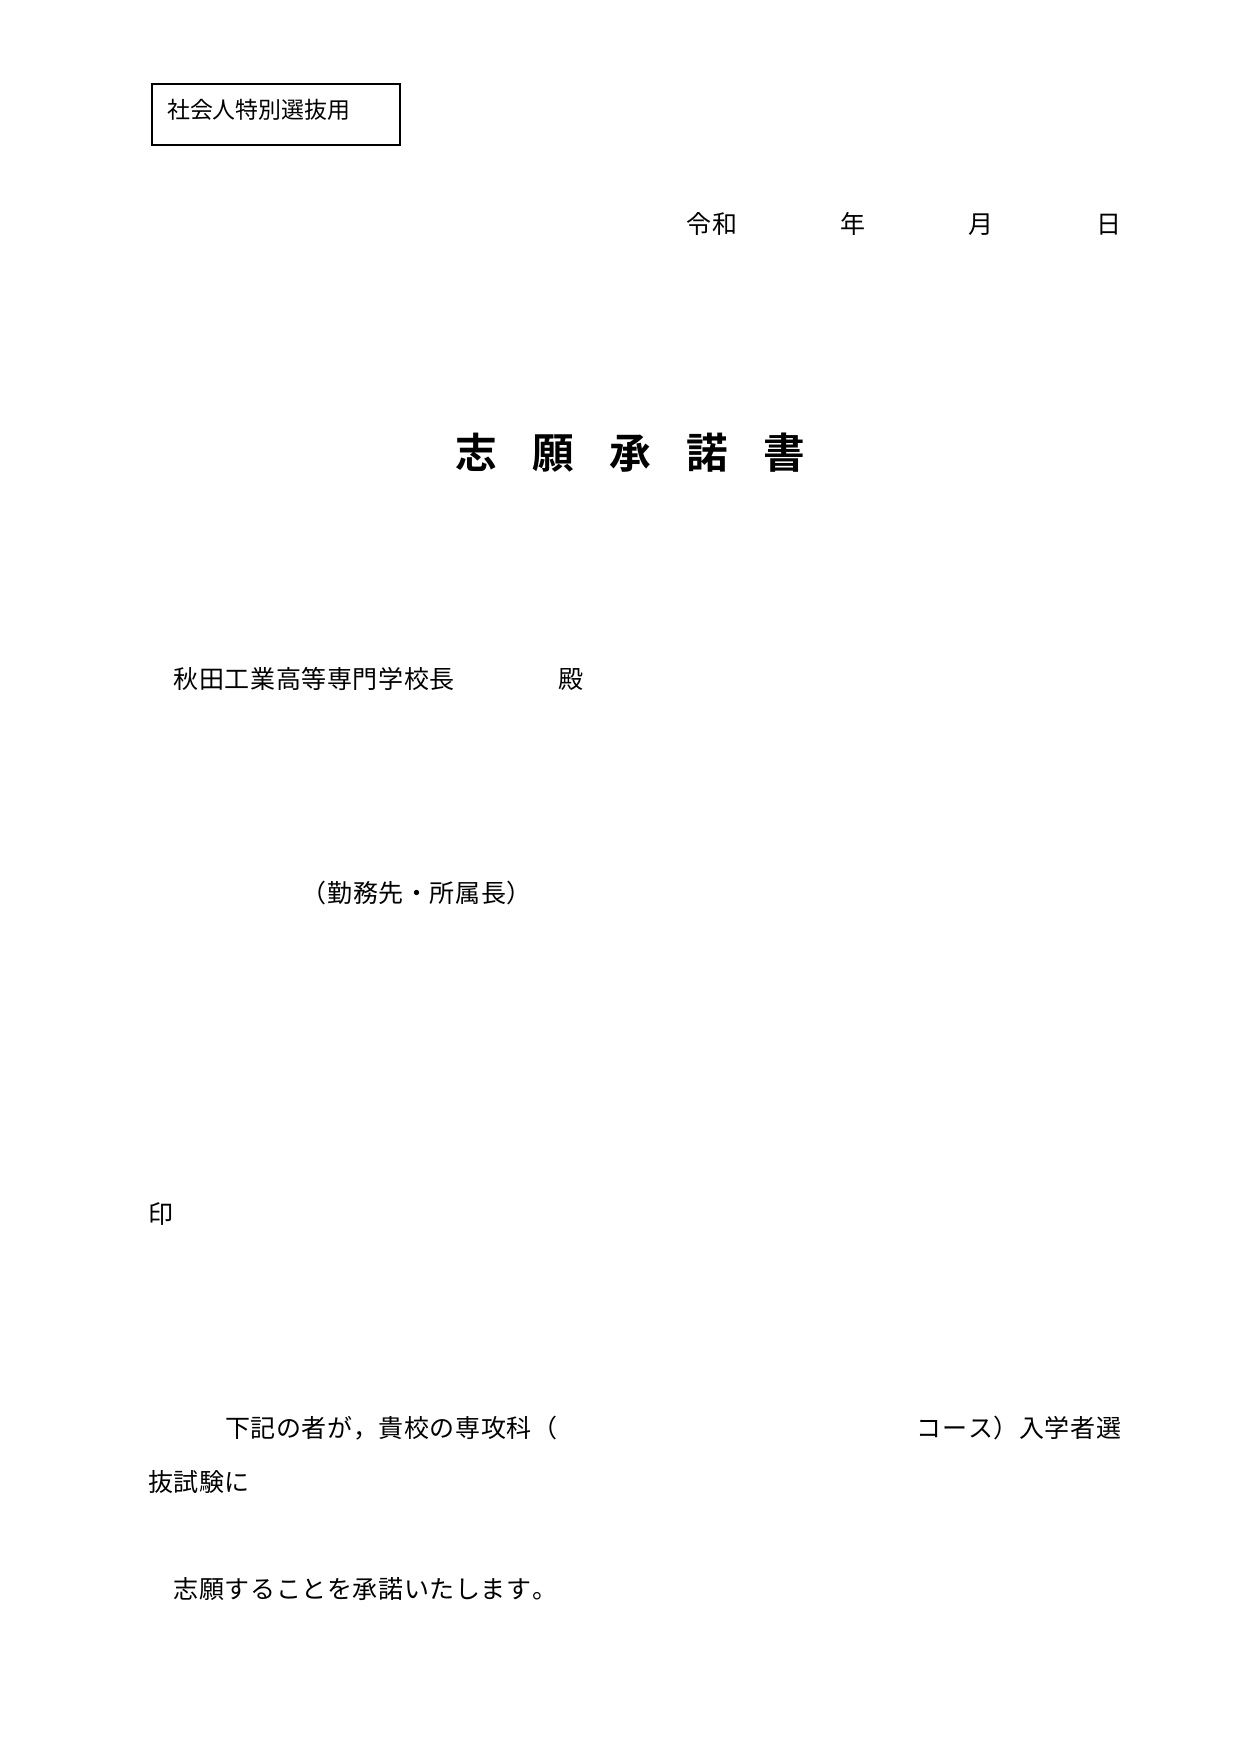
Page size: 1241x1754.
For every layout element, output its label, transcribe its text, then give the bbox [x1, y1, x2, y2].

text 志願することを承諾いたします。 [148, 1561, 1122, 1614]
text 令和 年 月 日 [148, 196, 1122, 249]
text 秋田工業高等専門学校長 殿 [148, 651, 1122, 704]
text （勤務先・所属長） [148, 865, 1122, 918]
text 志 願 承 諾 書 [148, 410, 1122, 490]
text 下記の者が，貴校の専攻科（ コース）入学者選抜試験に [148, 1400, 1122, 1507]
text 印 [148, 1133, 1122, 1240]
